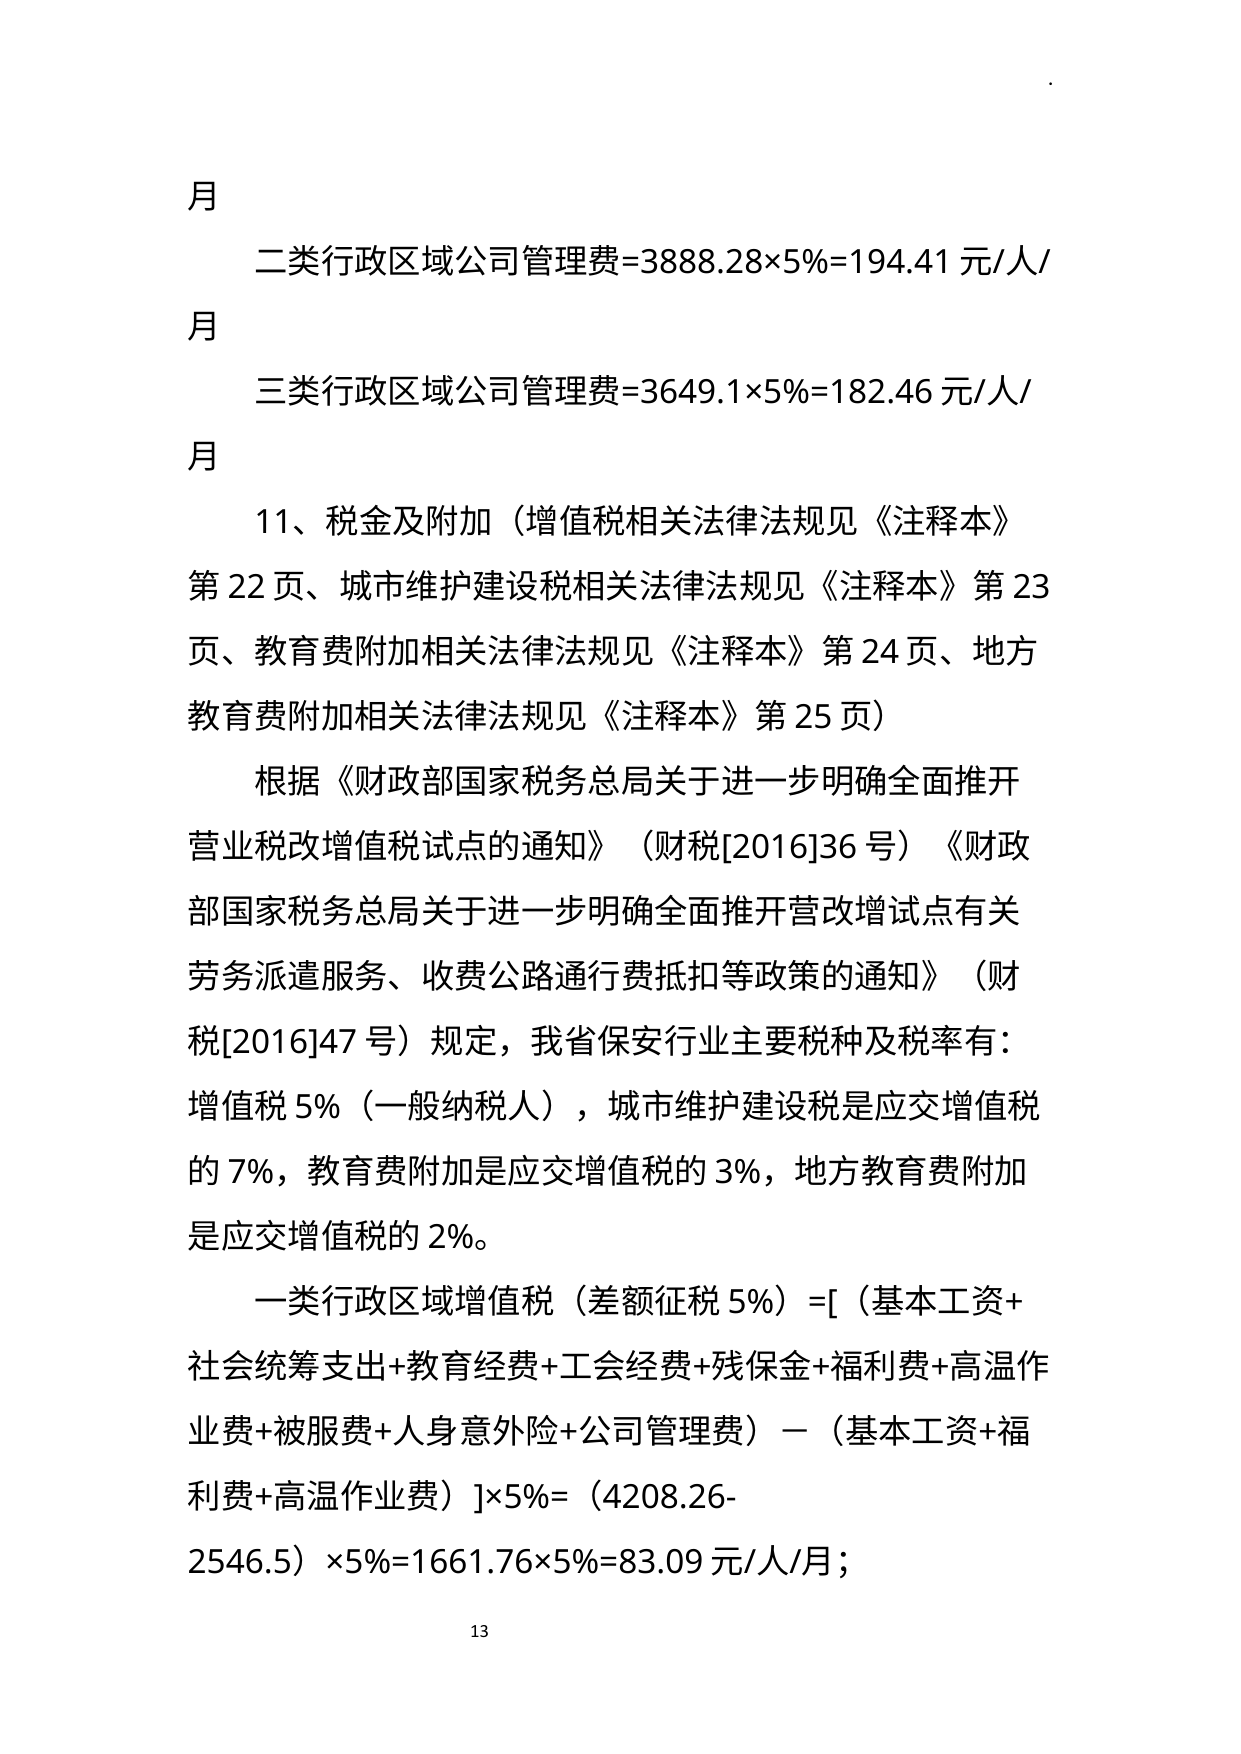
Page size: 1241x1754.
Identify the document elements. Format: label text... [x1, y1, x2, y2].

list 11、税金及附加（增值税相关法律法规见《注释本》第22页、城市维护建设税相关法律法规见《注释本》第23页、教育费附加相关法律法规见《注释本》第24页、地方教育费附加相关法律法规见《注释本》第25页） [187, 487, 1053, 747]
text 一类行政区域增值税（差额征税5%）=[（基本工资+社会统筹支出+教育经费+工会经费+残保金+福利费+高温作业费+被服费+人身意外险+公司管理费）－（基本工资+福利费+高温作业费）]×5%=（4208.26-2546.5）×5%=1661.76×5%=83.09元/人/月； [187, 1267, 1053, 1592]
text 三类行政区域公司管理费=3649.1×5%=182.46元/人/月 [187, 357, 1053, 487]
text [187, 162, 1053, 227]
text 二类行政区域公司管理费=3888.28×5%=194.41元/人/月 [187, 227, 1053, 357]
text 根据《财政部国家税务总局关于进一步明确全面推开营业税改增值税试点的通知》（财税[2016]36号）《财政部国家税务总局关于进一步明确全面推开营改增试点有关劳务派遣服务、收费公路通行费抵扣等政策的通知》（财税[2016]47号）规定，我省保安行业主要税种及税率有：增值税5%（一般纳税人），城市维护建设税是应交增值税的7%，教育费附加是应交增值税的3%，地方教育费附加是应交增值税的2%。 [187, 747, 1053, 1267]
